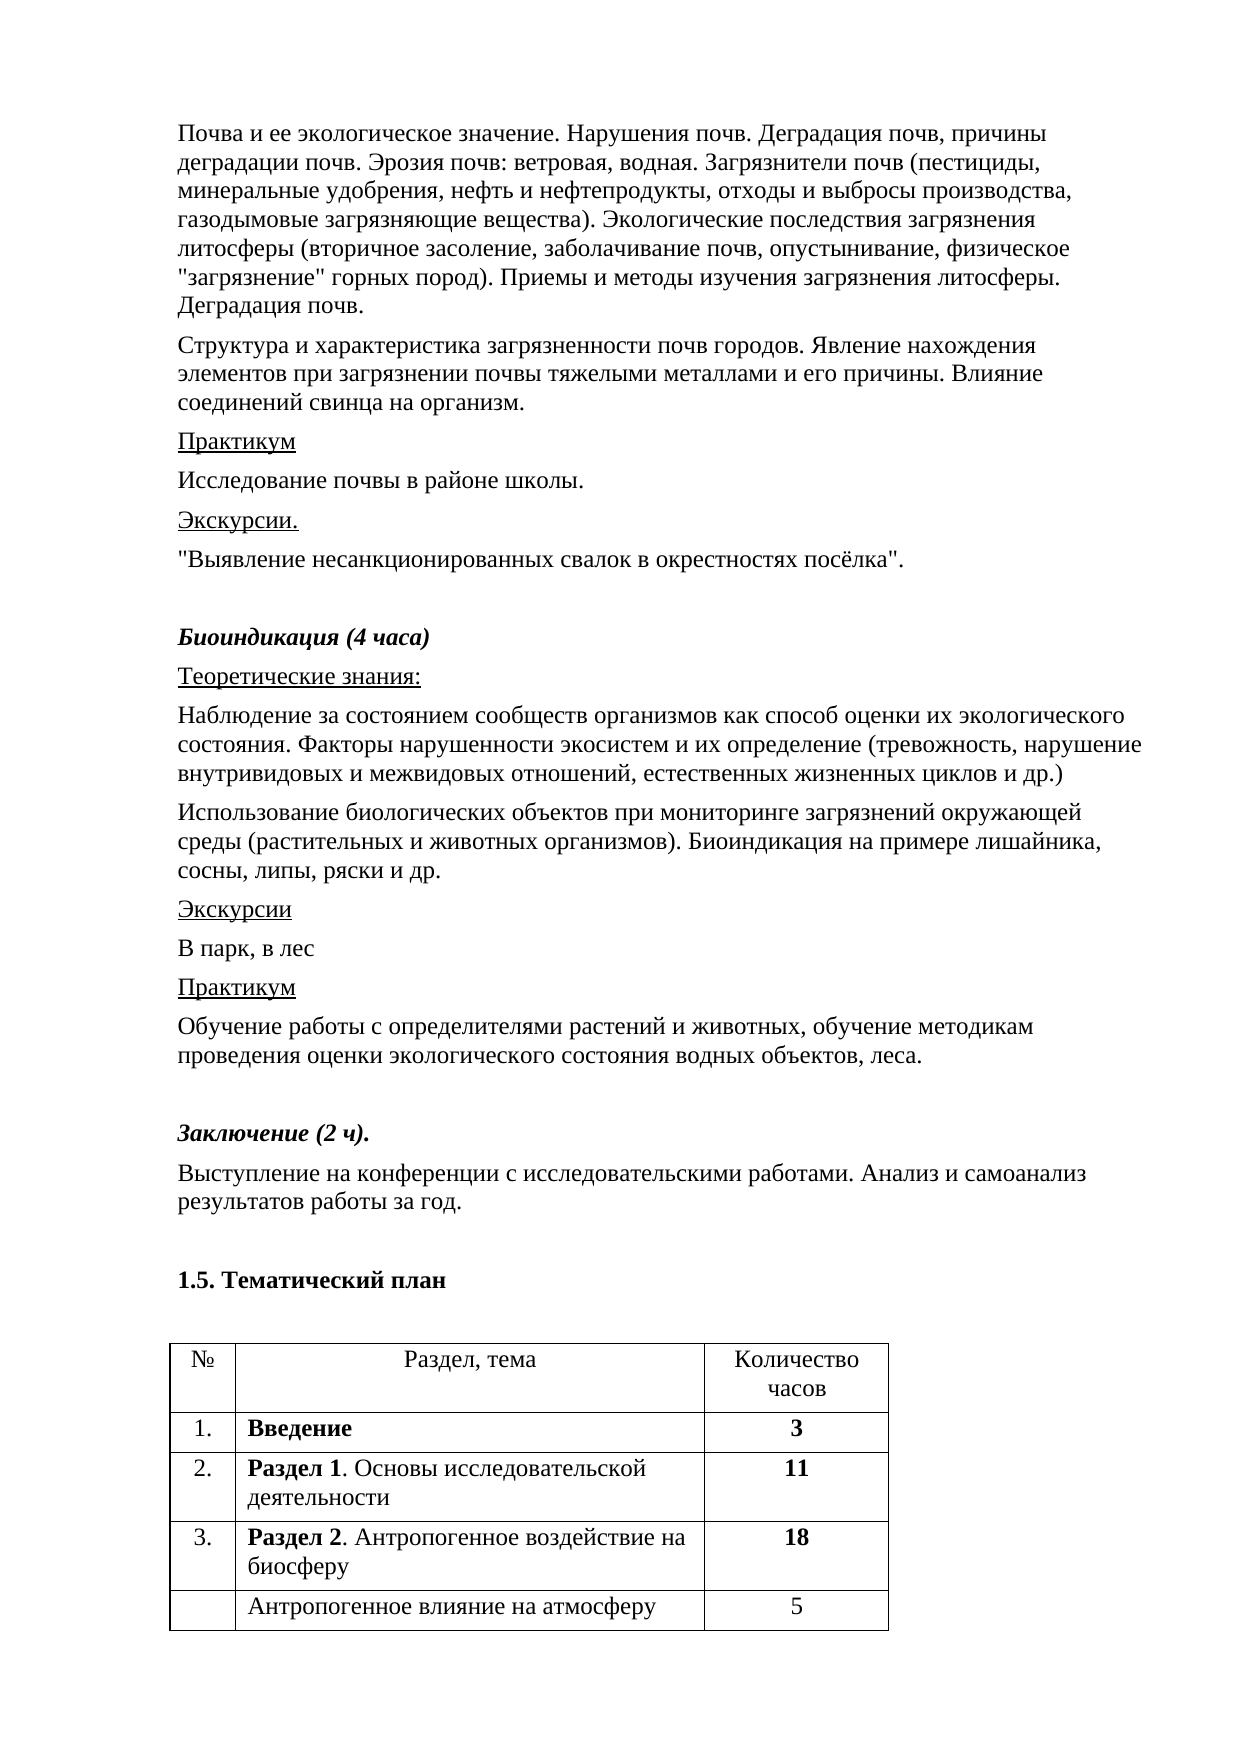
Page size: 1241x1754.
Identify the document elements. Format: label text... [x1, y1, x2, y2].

table_cell 3 [705, 1413, 888, 1452]
text Выступление на конференции с исследовательскими работами. Анализ и самоанализ результатов работы за год. [177, 1158, 1152, 1215]
text Исследование почвы в районе школы. [177, 466, 1152, 494]
table_cell 11 [705, 1453, 888, 1521]
table_cell 5 [705, 1591, 888, 1630]
table_cell 2. [171, 1453, 235, 1521]
table_cell Раздел 1. Основы исследовательской деятельности [236, 1453, 704, 1521]
text "Выявление несанкционированных свалок в окрестностях посёлка". [177, 544, 1152, 573]
table_cell Антропогенное влияние на атмосферу [236, 1591, 704, 1630]
text Практикум [177, 972, 1152, 1001]
text Экскурсии [177, 894, 1152, 923]
text Структура и характеристика загрязненности почв городов. Явление нахождения элементов при загрязнении почвы тяжелыми металлами и его причины. Влияние соединений свинца на организм. [177, 330, 1152, 416]
table_header № [171, 1344, 235, 1412]
text Почва и ее экологическое значение. Нарушения почв. Деградация почв, причины деградации почв. Эрозия почв: ветровая, водная. Загрязнители почв (пестициды, минеральные удобрения, нефть и нефтепродукты, отходы и выбросы производства, газодымовые загрязняющие вещества). Экологические последствия загрязнения литосферы (вторичное засоление, заболачивание почв, опустынивание, физическое "загрязнение" горных пород). Приемы и методы изучения загрязнения литосферы. Деградация почв. [177, 118, 1152, 319]
text Использование биологических объектов при мониторинге загрязнений окружающей среды (растительных и животных организмов). Биоиндикация на примере лишайника, сосны, липы, ряски и др. [177, 797, 1152, 883]
table_cell Введение [236, 1413, 704, 1452]
text Теоретические знания: [177, 661, 1152, 690]
table_cell [171, 1591, 235, 1630]
table_header Количество часов [705, 1344, 888, 1412]
text В парк, в лес [177, 933, 1152, 962]
text 1.5. Тематический план [177, 1265, 1152, 1293]
table_cell 18 [705, 1522, 888, 1590]
text Практикум [177, 426, 1152, 455]
text Заключение (2 ч). [177, 1118, 1152, 1147]
text Биоиндикация (4 часа) [177, 622, 1152, 651]
table_header Раздел, тема [236, 1344, 704, 1412]
table_cell Раздел 2. Антропогенное воздействие на биосферу [236, 1522, 704, 1590]
text Наблюдение за состоянием сообществ организмов как способ оценки их экологического состояния. Факторы нарушенности экосистем и их определение (тревожность, нарушение внутривидовых и межвидовых отношений, естественных жизненных циклов и др.) [177, 701, 1152, 787]
text Обучение работы с определителями растений и животных, обучение методикам проведения оценки экологического состояния водных объектов, леса. [177, 1011, 1152, 1069]
table_cell 1. [171, 1413, 235, 1452]
text Экскурсии. [177, 505, 1152, 533]
table_cell 3. [171, 1522, 235, 1590]
